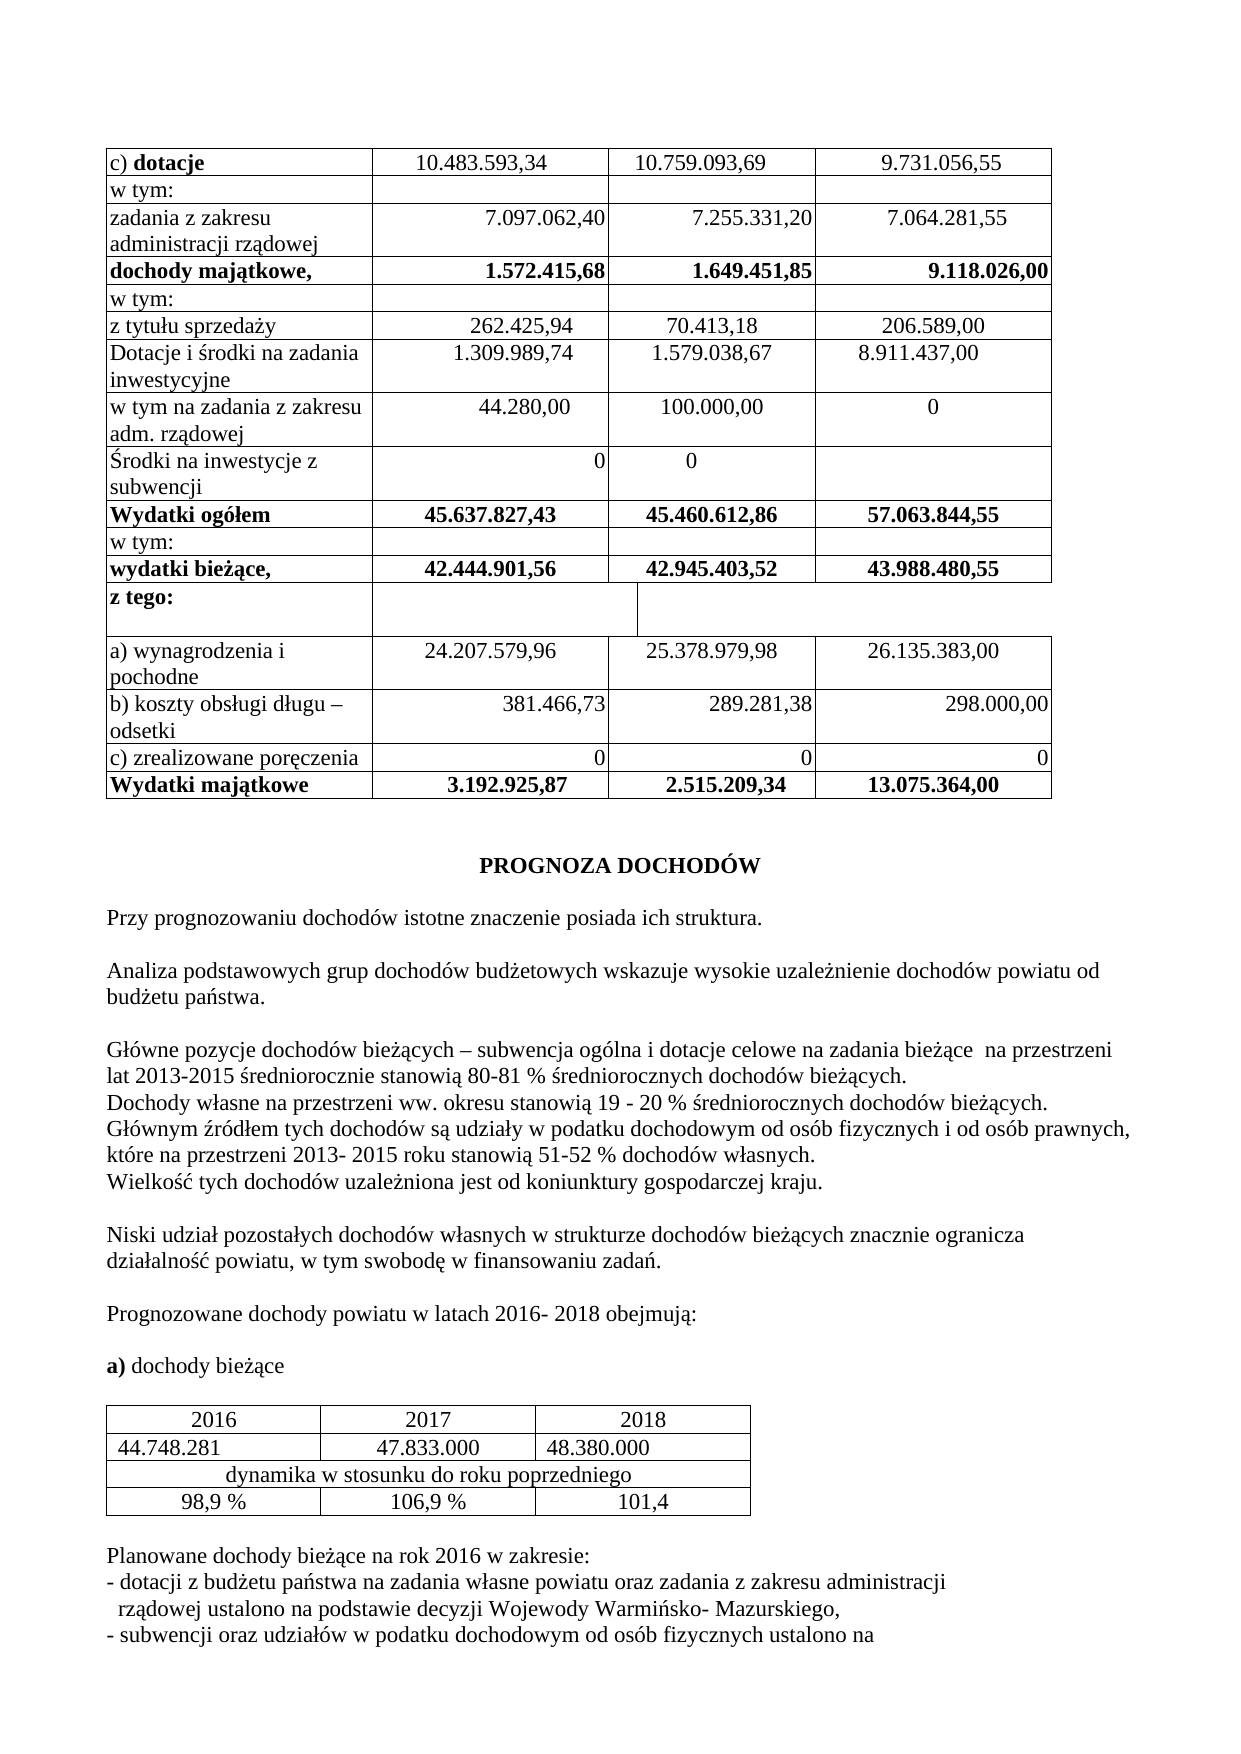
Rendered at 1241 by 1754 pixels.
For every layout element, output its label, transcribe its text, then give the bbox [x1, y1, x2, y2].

table_cell 57.063.844,55 [816, 501, 1051, 527]
text Głównym źródłem tych dochodów są udziały w podatku dochodowym od osób fizycznych i od osób prawnych, które na przestrzeni 2013- 2015 roku stanowią 51-52 % dochodów własnych. [106, 1115, 1134, 1168]
table_header 2017 [321, 1406, 535, 1432]
table_cell 206.589,00 [816, 312, 1051, 338]
table_cell 44.280,00 [373, 393, 608, 446]
table_cell 10.759.093,69 [609, 149, 815, 175]
table_cell 0 [609, 447, 815, 500]
table_cell 0 [609, 744, 815, 771]
table_cell 1.579.038,67 [609, 340, 815, 392]
text rządowej ustalono na podstawie decyzji Wojewody Warmińsko- Mazurskiego, [106, 1595, 1134, 1621]
table_cell 10.483.593,34 [373, 149, 608, 175]
table_cell 3.192.925,87 [373, 772, 608, 798]
table_cell [816, 285, 1051, 311]
table_cell 13.075.364,00 [816, 772, 1051, 798]
table_cell 0 [816, 393, 1051, 446]
table_cell z tytułu sprzedaży [107, 312, 372, 338]
table_cell 8.911.437,00 [816, 340, 1051, 392]
table_cell w tym: [107, 285, 372, 311]
text Niski udział pozostałych dochodów własnych w strukturze dochodów bieżących znacznie ogranicza działalność powiatu, w tym swobodę w finansowaniu zadań. [106, 1221, 1134, 1273]
table_cell 9.731.056,55 [816, 149, 1051, 175]
table_cell [373, 285, 608, 311]
table_cell 298.000,00 [816, 690, 1051, 743]
table_cell w tym: [107, 176, 372, 202]
table_cell dynamika w stosunku do roku poprzedniego [107, 1461, 750, 1487]
table_cell [609, 528, 815, 554]
table_cell 0 [373, 744, 608, 771]
table_cell [373, 583, 637, 636]
table_cell 42.444.901,56 [373, 556, 608, 582]
table_cell wydatki bieżące, [107, 556, 372, 582]
table_cell 42.945.403,52 [609, 556, 815, 582]
table_cell 24.207.579,96 [373, 637, 608, 689]
table_cell [609, 285, 815, 311]
table_cell a) wynagrodzenia i pochodne [107, 637, 372, 689]
text - dotacji z budżetu państwa na zadania własne powiatu oraz zadania z zakresu administracji [106, 1568, 1134, 1595]
text Główne pozycje dochodów bieżących – subwencja ogólna i dotacje celowe na zadania bieżące na przestrzeni lat 2013-2015 średniorocznie stanowią 80-81 % średniorocznych dochodów bieżących. [106, 1036, 1134, 1089]
table_cell [638, 583, 863, 636]
table_cell 44.748.281 [107, 1434, 320, 1460]
table_cell 45.637.827,43 [373, 501, 608, 527]
table_cell Środki na inwestycje z subwencji [107, 447, 372, 500]
table_cell w tym na zadania z zakresu adm. rządowej [107, 393, 372, 446]
text a) dochody bieżące [106, 1352, 1134, 1379]
table_cell 262.425,94 [373, 312, 608, 338]
table_cell 7.064.281,55 [816, 204, 1051, 256]
table_cell w tym: [107, 528, 372, 554]
table_cell 2.515.209,34 [609, 772, 815, 798]
table_cell 1.309.989,74 [373, 340, 608, 392]
table_cell [816, 176, 1051, 202]
table_cell 48.380.000 [536, 1434, 750, 1460]
table_cell 9.118.026,00 [816, 257, 1051, 284]
text Przy prognozowaniu dochodów istotne znaczenie posiada ich struktura. [106, 904, 1134, 931]
table_cell 7.255.331,20 [609, 204, 815, 256]
table_cell [373, 176, 608, 202]
text Dochody własne na przestrzeni ww. okresu stanowią 19 - 20 % średniorocznych dochodów bieżących. [106, 1089, 1134, 1115]
table_cell [816, 447, 1051, 500]
table_cell 0 [373, 447, 608, 500]
text PROGNOZA DOCHODÓW [106, 852, 1134, 878]
table_cell Wydatki majątkowe [107, 772, 372, 798]
text Planowane dochody bieżące na rok 2016 w zakresie: [106, 1542, 1134, 1568]
table_cell 98,9 % [107, 1488, 320, 1515]
table_cell 101,4 [536, 1488, 750, 1515]
text - subwencji oraz udziałów w podatku dochodowym od osób fizycznych ustalono na [106, 1621, 1134, 1647]
table_cell 381.466,73 [373, 690, 608, 743]
table_cell 7.097.062,40 [373, 204, 608, 256]
table_cell c) dotacje [107, 149, 372, 175]
table_cell 289.281,38 [609, 690, 815, 743]
text Prognozowane dochody powiatu w latach 2016- 2018 obejmują: [106, 1300, 1134, 1326]
table_cell 1.572.415,68 [373, 257, 608, 284]
table_cell b) koszty obsługi długu – odsetki [107, 690, 372, 743]
table_cell [609, 176, 815, 202]
table_cell [373, 528, 608, 554]
table_cell 0 [816, 744, 1051, 771]
table_cell 100.000,00 [609, 393, 815, 446]
table_cell dochody majątkowe, [107, 257, 372, 284]
table_header 2018 [536, 1406, 750, 1432]
table_cell 106,9 % [321, 1488, 535, 1515]
table_header 2016 [107, 1406, 320, 1432]
text Wielkość tych dochodów uzależniona jest od koniunktury gospodarczej kraju. [106, 1168, 1134, 1194]
table_cell 1.649.451,85 [609, 257, 815, 284]
table_cell z tego: [107, 583, 372, 636]
table_cell zadania z zakresu administracji rządowej [107, 204, 372, 256]
table_cell 25.378.979,98 [609, 637, 815, 689]
table_cell Wydatki ogółem [107, 501, 372, 527]
table_cell 47.833.000 [321, 1434, 535, 1460]
table_cell [816, 528, 1051, 554]
table_cell Dotacje i środki na zadania inwestycyjne [107, 340, 372, 392]
table_cell 43.988.480,55 [816, 556, 1051, 582]
table_cell 26.135.383,00 [816, 637, 1051, 689]
table_cell 70.413,18 [609, 312, 815, 338]
table_cell 45.460.612,86 [609, 501, 815, 527]
text Analiza podstawowych grup dochodów budżetowych wskazuje wysokie uzależnienie dochodów powiatu od budżetu państwa. [106, 957, 1134, 1010]
table_cell c) zrealizowane poręczenia [107, 744, 372, 771]
